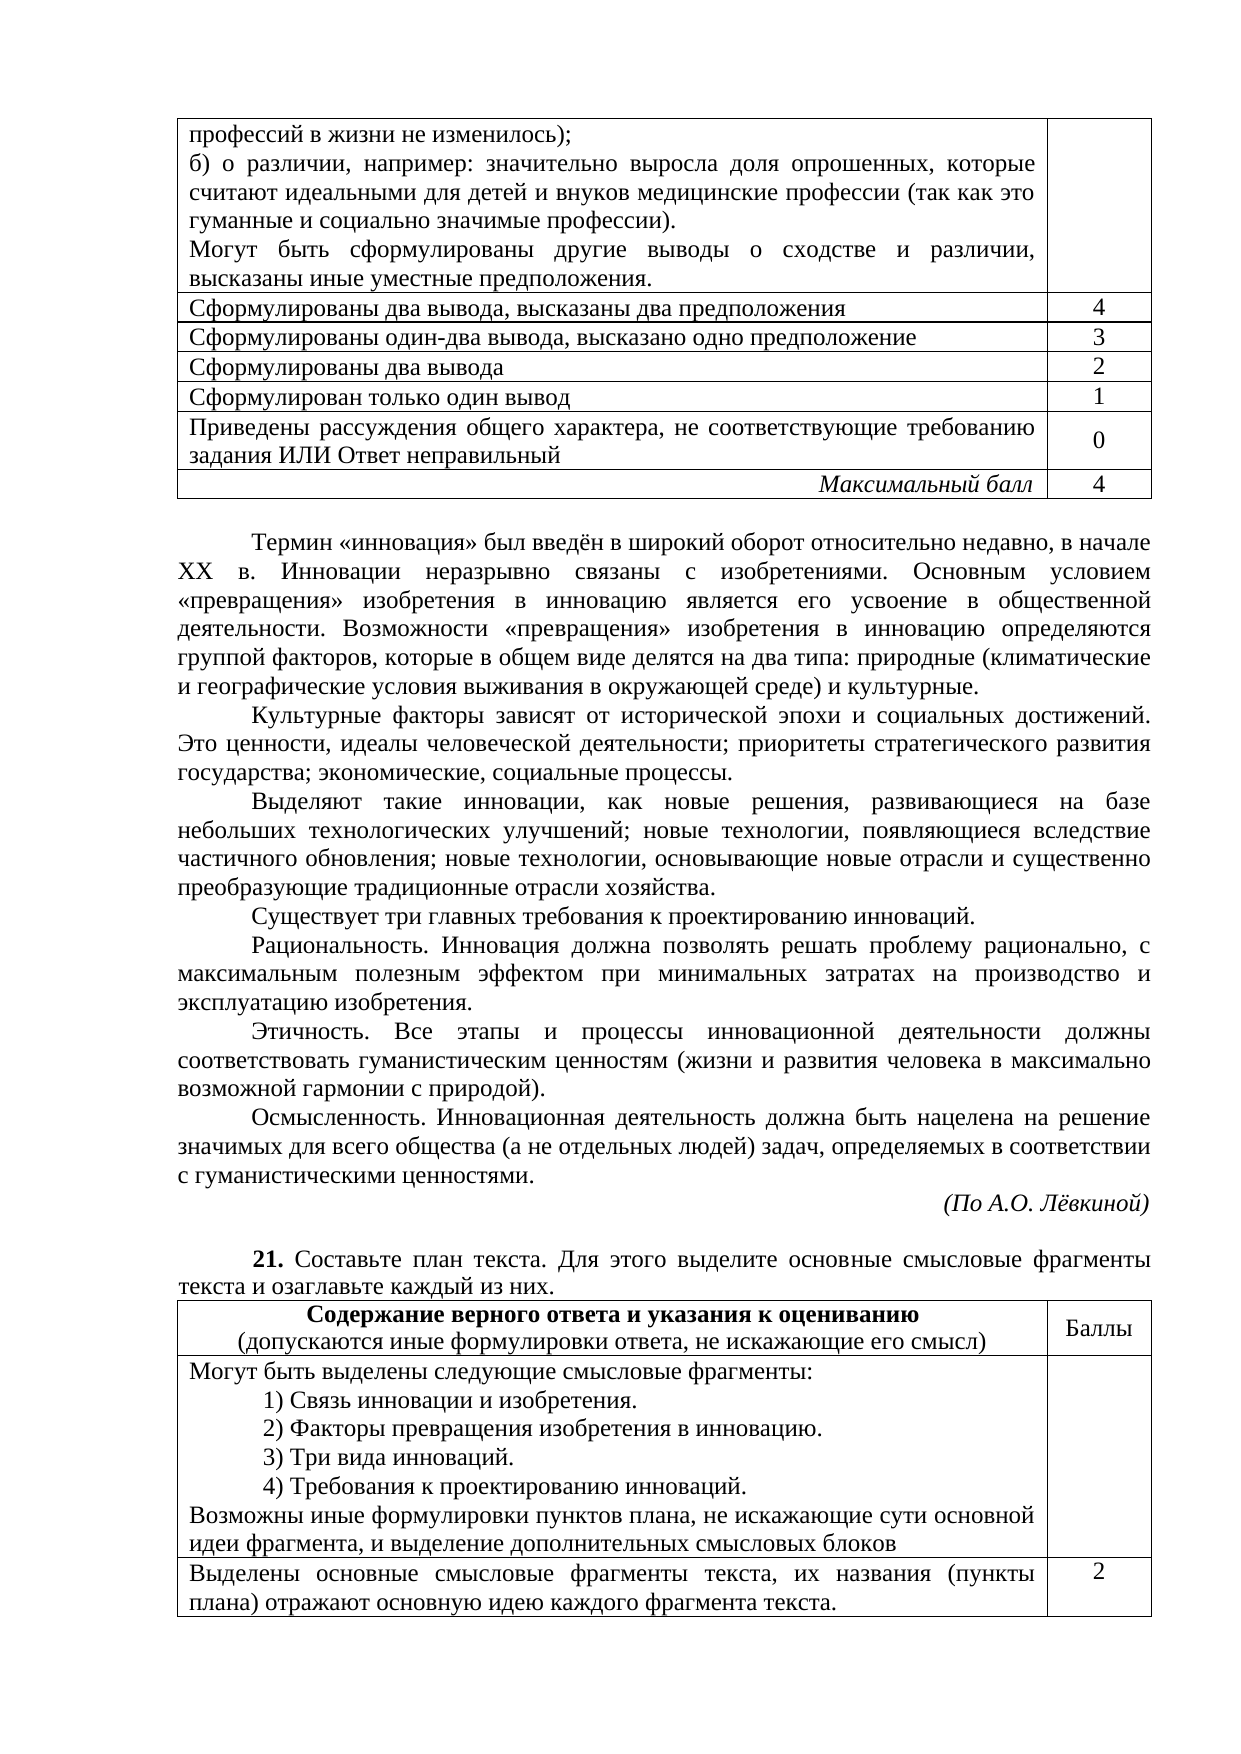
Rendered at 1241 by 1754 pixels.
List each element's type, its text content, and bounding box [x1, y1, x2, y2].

text Выделяют такие инновации, как новые решения, развивающиеся на базе небольших технологических улучшений; новые технологии, появляющиеся вследствие частичного обновления; новые технологии, основывающие новые отрасли и существенно преобразующие традиционные отрасли хозяйства. [177, 786, 1152, 901]
table_cell [1048, 119, 1151, 292]
table_cell Могут быть выделены следующие смысловые фрагменты: 1) Связь инновации и изобретения. 2) Факторы превращения изобретения в инновацию. 3) Три вида инноваций. 4) Требования к проектированию инноваций. Возможны иные формулировки пунктов плана, не искажающие сути основной идеи фрагмента, и выделение дополнительных смысловых блоков [178, 1356, 1047, 1557]
text Осмысленность. Инновационная деятельность должна быть нацелена на решение значимых для всего общества (а не отдельных людей) задач, определяемых в соответствии с гуманистическими ценностями. [177, 1102, 1152, 1188]
text 21. Составьте план текста. Для этого выделите основные смысловые фрагменты текста и озаглавьте каждый из них. [178, 1246, 1151, 1300]
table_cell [178, 1558, 1047, 1616]
text Существует три главных требования к проектированию инноваций. [177, 901, 1152, 930]
table_cell [1048, 1356, 1151, 1557]
table_cell Сформулированы два вывода [178, 352, 1047, 381]
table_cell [178, 119, 1047, 292]
table_cell Максимальный балл [178, 470, 1047, 497]
table_cell 0 [1048, 412, 1151, 469]
table_header Содержание верного ответа и указания к оцениванию (допускаются иные формулировки ответа, не искажающие его смысл) [178, 1301, 1047, 1355]
table_cell 2 [1048, 352, 1151, 381]
table_cell 3 [1048, 323, 1151, 351]
table_cell 2 [1048, 1558, 1151, 1616]
table_cell Приведены рассуждения общего характера, не соответствующие требованию задания ИЛИ Ответ неправильный [178, 412, 1047, 469]
table_cell Сформулирован только один вывод [178, 382, 1047, 411]
text Рациональность. Инновация должна позволять решать проблему рационально, с максимальным полезным эффектом при минимальных затратах на производство и эксплуатацию изобретения. [177, 930, 1152, 1016]
text (По А.О. Лёвкиной) [177, 1188, 1152, 1217]
text Культурные факторы зависят от исторической эпохи и социальных достижений. Это ценности, идеалы человеческой деятельности; приоритеты стратегического развития государства; экономические, социальные процессы. [177, 700, 1152, 786]
table_cell 1 [1048, 382, 1151, 411]
text Термин «инновация» был введён в широкий оборот относительно недавно, в начале XX в. Инновации неразрывно связаны с изобретениями. Основным условием «превращения» изобретения в инновацию является его усвоение в общественной деятельности. Возможности «превращения» изобретения в инновацию определяются группой факторов, которые в общем виде делятся на два типа: природные (климатические и географические условия выживания в окружающей среде) и культурные. [177, 527, 1152, 700]
text Этичность. Все этапы и процессы инновационной деятельности должны соответствовать гуманистическим ценностям (жизни и развития человека в максимально возможной гармонии с природой). [177, 1016, 1152, 1102]
table_cell 4 [1048, 293, 1151, 321]
table_cell Сформулированы один-два вывода, высказано одно предположение [178, 323, 1047, 351]
table_cell 4 [1048, 470, 1151, 497]
table_header Баллы [1048, 1301, 1151, 1355]
table_cell Сформулированы два вывода, высказаны два предположения [178, 293, 1047, 321]
